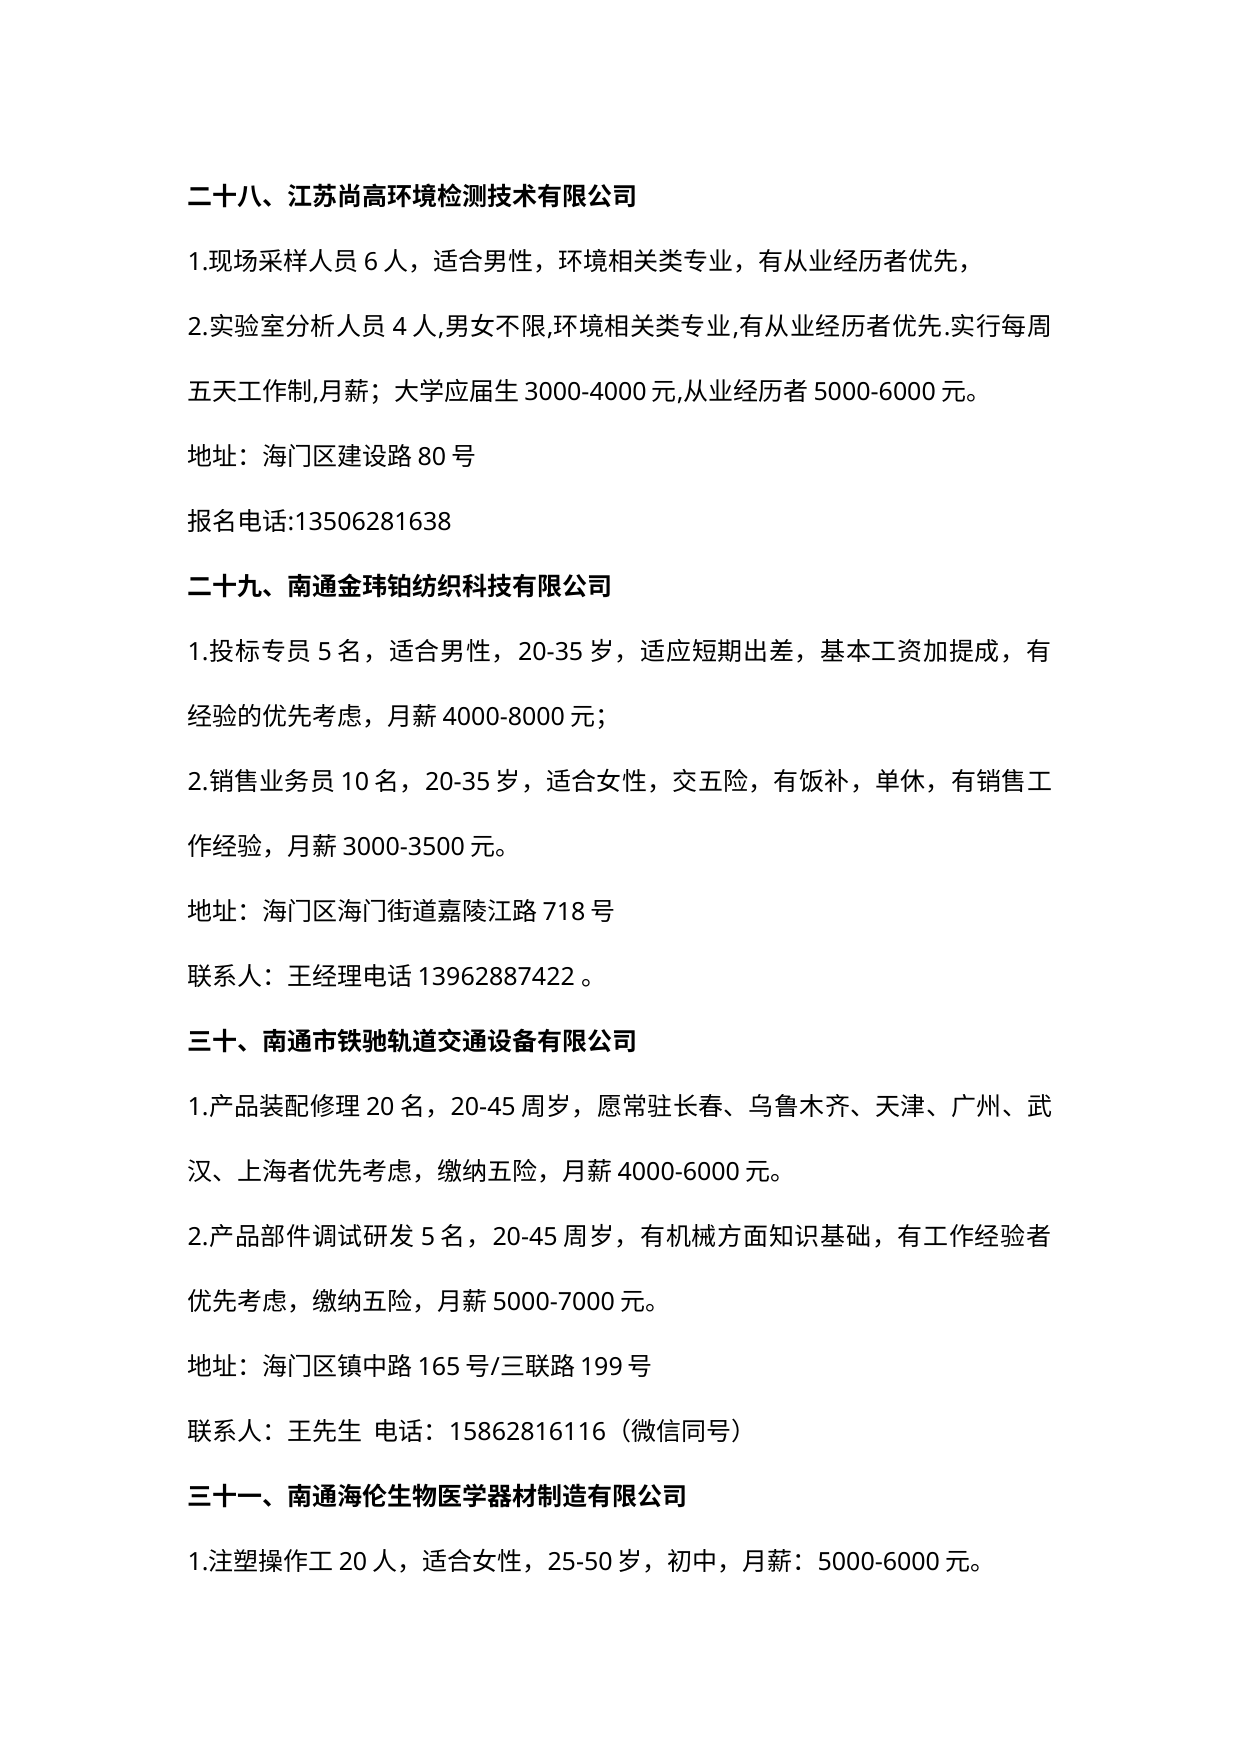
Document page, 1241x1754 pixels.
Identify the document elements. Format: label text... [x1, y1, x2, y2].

text 联系人：王先生 电话：15862816116（微信同号） [187, 1397, 1053, 1462]
text 联系人：王经理电话13962887422 。 [187, 942, 1053, 1007]
text 二十八、江苏尚高环境检测技术有限公司 [187, 162, 1053, 227]
text 三十、南通市铁驰轨道交通设备有限公司 [187, 1007, 1053, 1072]
text 地址：海门区海门街道嘉陵江路718号 [187, 877, 1053, 942]
text 报名电话:13506281638 [187, 487, 1053, 552]
text 1.现场采样人员6人，适合男性，环境相关类专业，有从业经历者优先， [187, 227, 1053, 292]
text 地址：海门区建设路80号 [187, 422, 1053, 487]
text 1.注塑操作工20人，适合女性，25-50岁，初中，月薪：5000-6000元。 [187, 1527, 1053, 1592]
text 2.实验室分析人员4人,男女不限,环境相关类专业,有从业经历者优先.实行每周五天工作制,月薪；大学应届生3000-4000元,从业经历者5000-6000元。 [187, 292, 1053, 422]
text 2.销售业务员10名，20-35岁，适合女性，交五险，有饭补，单休，有销售工作经验，月薪3000-3500元。 [187, 747, 1053, 877]
text 二十九、南通金玮铂纺织科技有限公司 [187, 552, 1053, 617]
text 三十一、南通海伦生物医学器材制造有限公司 [187, 1462, 1053, 1527]
text 地址：海门区镇中路165号/三联路199号 [187, 1332, 1053, 1397]
text 2.产品部件调试研发5名，20-45周岁，有机械方面知识基础，有工作经验者优先考虑，缴纳五险，月薪5000-7000元。 [187, 1202, 1053, 1332]
text 1.产品装配修理20名，20-45周岁，愿常驻长春、乌鲁木齐、天津、广州、武汉、上海者优先考虑，缴纳五险，月薪4000-6000元。 [187, 1072, 1053, 1202]
text 1.投标专员5名，适合男性，20-35岁，适应短期出差，基本工资加提成，有经验的优先考虑，月薪4000-8000元； [187, 617, 1053, 747]
